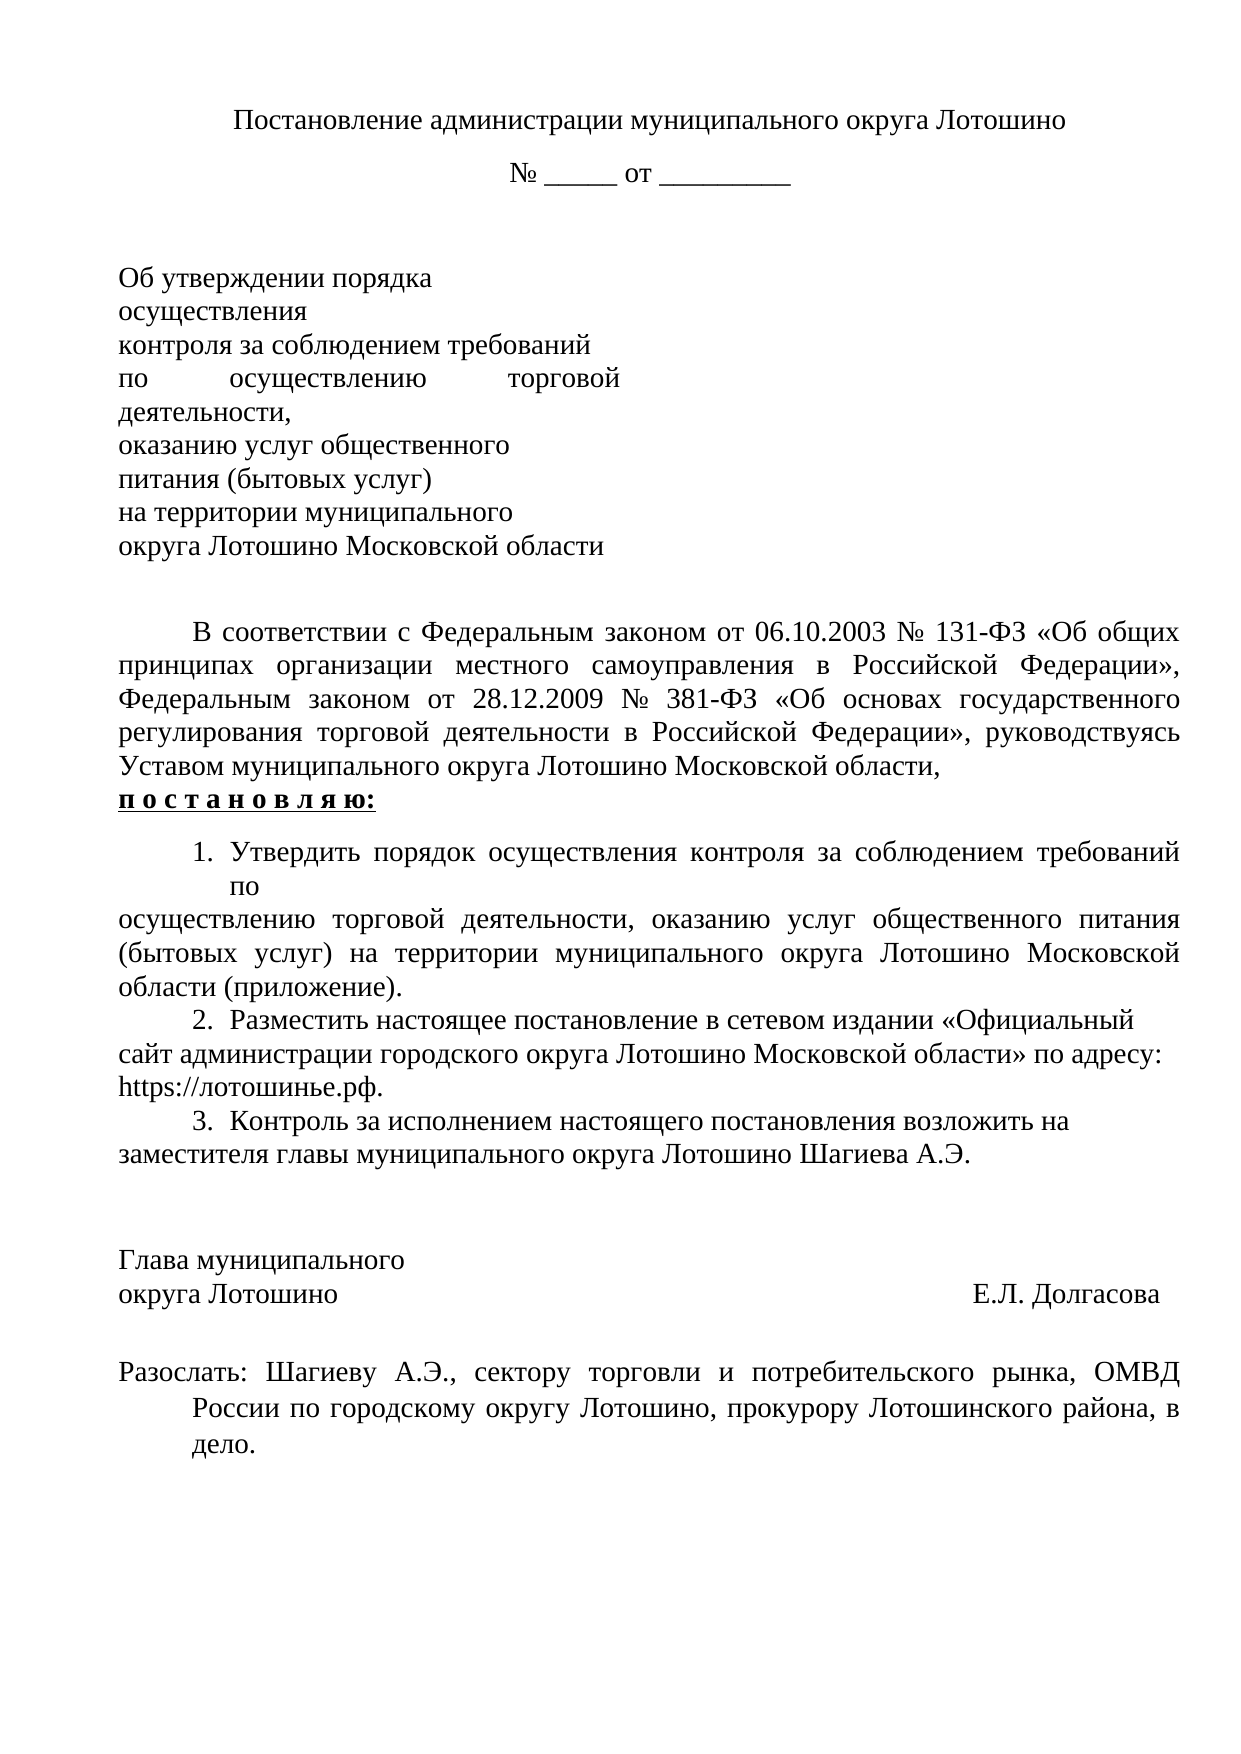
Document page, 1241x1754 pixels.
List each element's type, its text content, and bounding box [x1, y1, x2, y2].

text № _____ от _________ [118, 155, 1181, 188]
text Глава муниципального [118, 1242, 1181, 1276]
text Разослать: Шагиеву А.Э., сектору торговли и потребительского рынка, ОМВД России по городскому округу Лотошино, прокурору Лотошинского района, в дело. [118, 1354, 1181, 1460]
text питания (бытовых услуг) [118, 461, 620, 494]
text округа Лотошино Московской области [118, 528, 620, 562]
list Утвердить порядок осуществления контроля за соблюдением требований по [192, 834, 1181, 902]
text округа Лотошино Е.Л. Долгасова [118, 1276, 1181, 1309]
text на территории муниципального [118, 494, 620, 528]
text Об утверждении порядка [118, 260, 620, 293]
text В соответствии с Федеральным законом от 06.10.2003 № 131-ФЗ «Об общих принципах организации местного самоуправления в Российской Федерации», Федеральным законом от 28.12.2009 № 381-ФЗ «Об основах государственного регулирования торговой деятельности в Российской Федерации», руководствуясь Уставом муниципального округа Лотошино Московской области, [118, 614, 1181, 782]
text Постановление администрации муниципального округа Лотошино [118, 102, 1181, 135]
text п о с т а н о в л я ю: [118, 782, 1181, 815]
text сайт администрации городского округа Лотошино Московской области» по адресу: https://лотошинье.рф. [118, 1036, 1181, 1103]
text оказанию услуг общественного [118, 427, 620, 461]
list Разместить настоящее постановление в сетевом издании «Официальный [192, 1002, 1181, 1036]
text заместителя главы муниципального округа Лотошино Шагиева А.Э. [118, 1136, 1181, 1170]
text по осуществлению торговой деятельности, [118, 360, 620, 427]
list Контроль за исполнением настоящего постановления возложить на [192, 1103, 1181, 1136]
text контроля за соблюдением требований [118, 327, 620, 360]
text осуществления [118, 293, 620, 327]
text осуществлению торговой деятельности, оказанию услуг общественного питания (бытовых услуг) на территории муниципального округа Лотошино Московской области (приложение). [118, 902, 1181, 1002]
